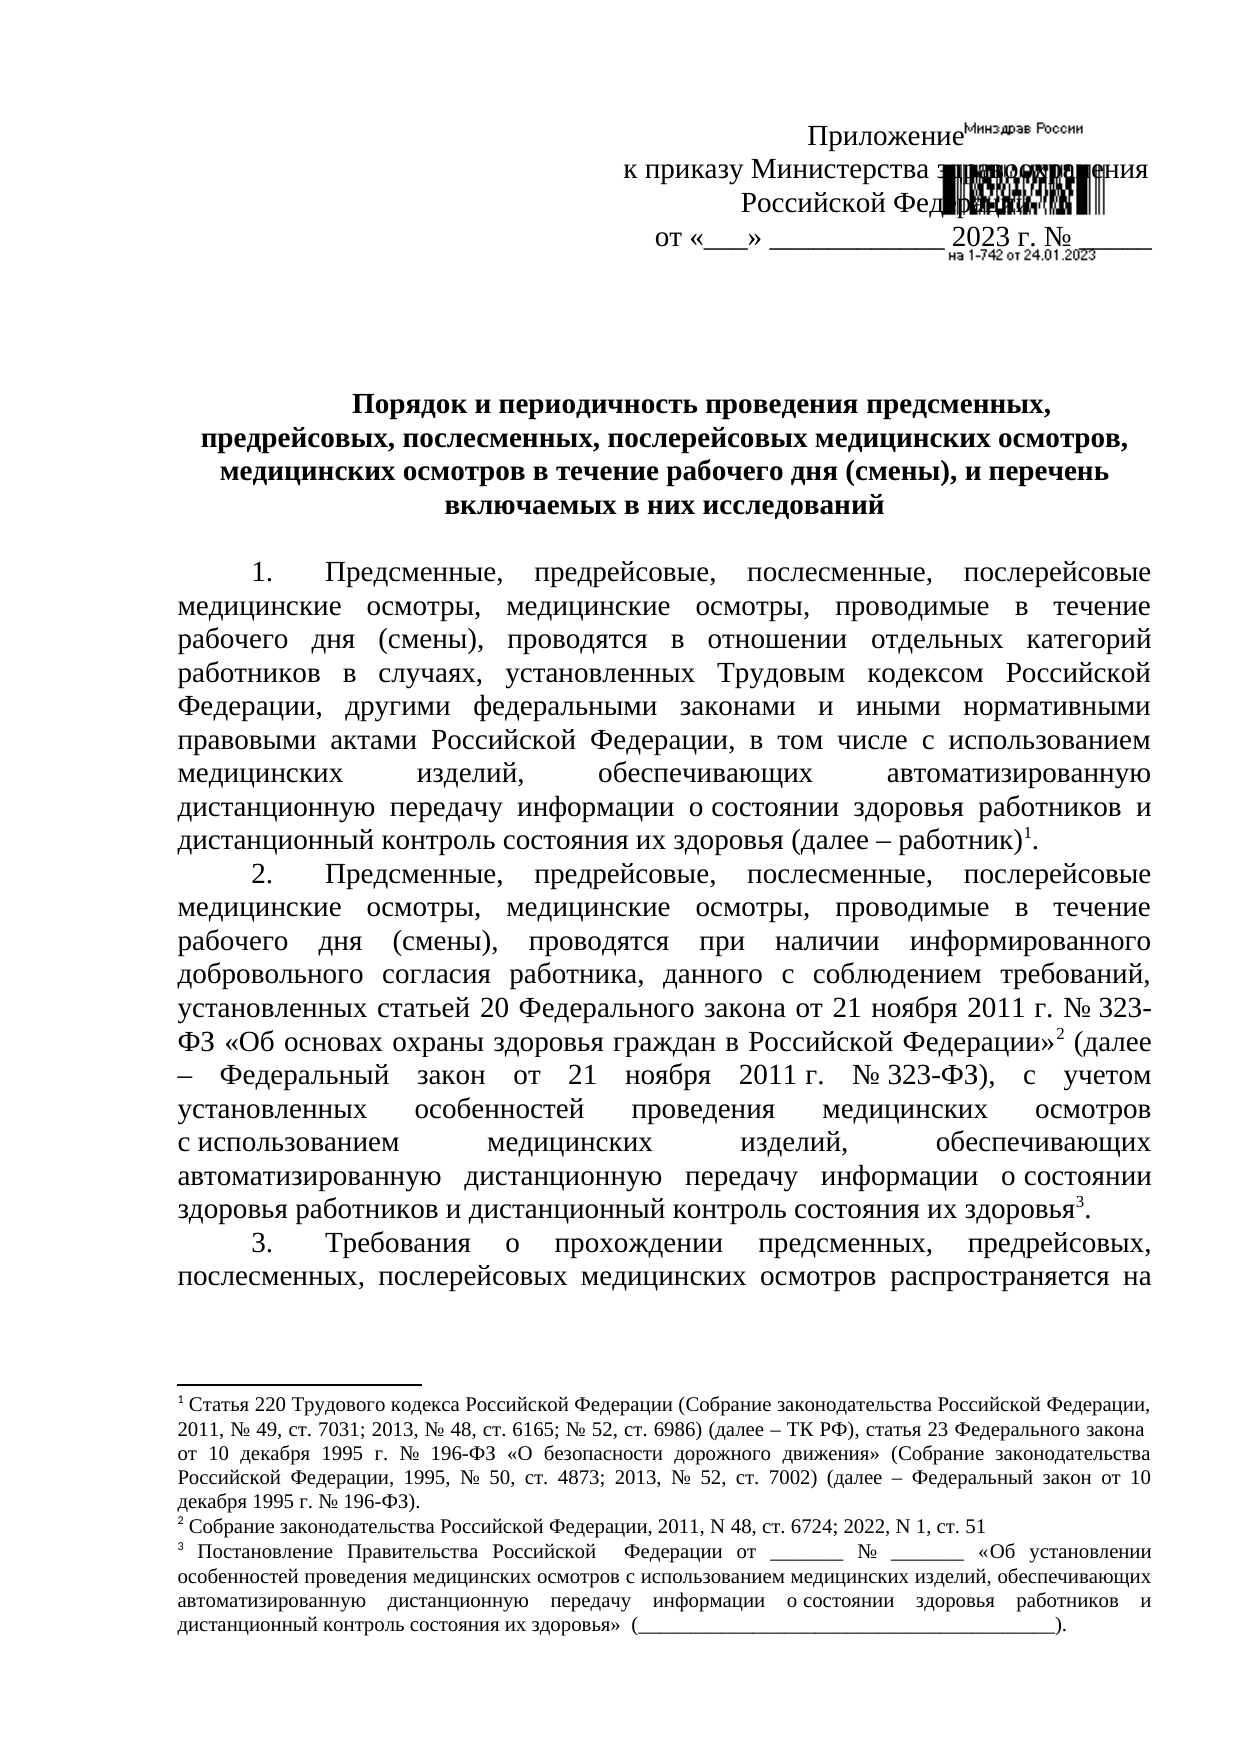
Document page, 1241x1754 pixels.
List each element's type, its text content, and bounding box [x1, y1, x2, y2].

picture [897, 252, 1152, 262]
list Предсменные, предрейсовые, послесменные, послерейсовые медицинские осмотры, медицинские осмотры, проводимые в течение рабочего дня (смены), проводятся в отношении отдельных категорий работников в случаях, установленных Трудовым кодексом Российской Федерации, другими федеральными законами и иными нормативными правовыми актами Российской Федерации, в том числе с использованием медицинских изделий, обеспечивающих автоматизированную дистанционную передачу информации о состоянии здоровья работников и дистанционный контроль состояния их здоровья (далее – работник). [177, 554, 1152, 856]
list Предсменные, предрейсовые, послесменные, послерейсовые медицинские осмотры, медицинские осмотры, проводимые в течение рабочего дня (смены), проводятся при наличии информированного добровольного согласия работника, данного с соблюдением требований, установленных статьей 20 Федерального закона от 21 ноября 2011 г. № 323-ФЗ «Об основах охраны здоровья граждан в Российской Федерации» (далее – Федеральный закон от 21 ноября 2011 г. № 323-ФЗ), с учетом установленных особенностей проведения медицинских осмотров с использованием медицинских изделий, обеспечивающих автоматизированную дистанционную передачу информации о состоянии здоровья работников и дистанционный контроль состояния их здоровья. [177, 856, 1152, 957]
text Порядок и периодичность проведения предсменных, предрейсовых, послесменных, послерейсовых медицинских осмотров, медицинских осмотров в течение рабочего дня (смены), и перечень включаемых в них исследований [177, 386, 1152, 521]
text от «___» ____________ 2023 г. № _____ [177, 219, 1152, 252]
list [177, 1225, 1152, 1292]
list Предсменные, предрейсовые, послесменные, послерейсовые медицинские осмотры, медицинские осмотры, проводимые в течение рабочего дня (смены), проводятся при наличии информированного добровольного согласия работника, данного с соблюдением требований, установленных статьей 20 Федерального закона от 21 ноября 2011 г. № 323-ФЗ «Об основах охраны здоровья граждан в Российской Федерации» (далее – Федеральный закон от 21 ноября 2011 г. № 323-ФЗ), с учетом установленных особенностей проведения медицинских осмотров с использованием медицинских изделий, обеспечивающих автоматизированную дистанционную передачу информации о состоянии здоровья работников и дистанционный контроль состояния их здоровья. [177, 1091, 1152, 1225]
text к приказу Министерства здравоохранения Российской Федерации [620, 152, 1152, 219]
text Приложение [620, 118, 1152, 152]
